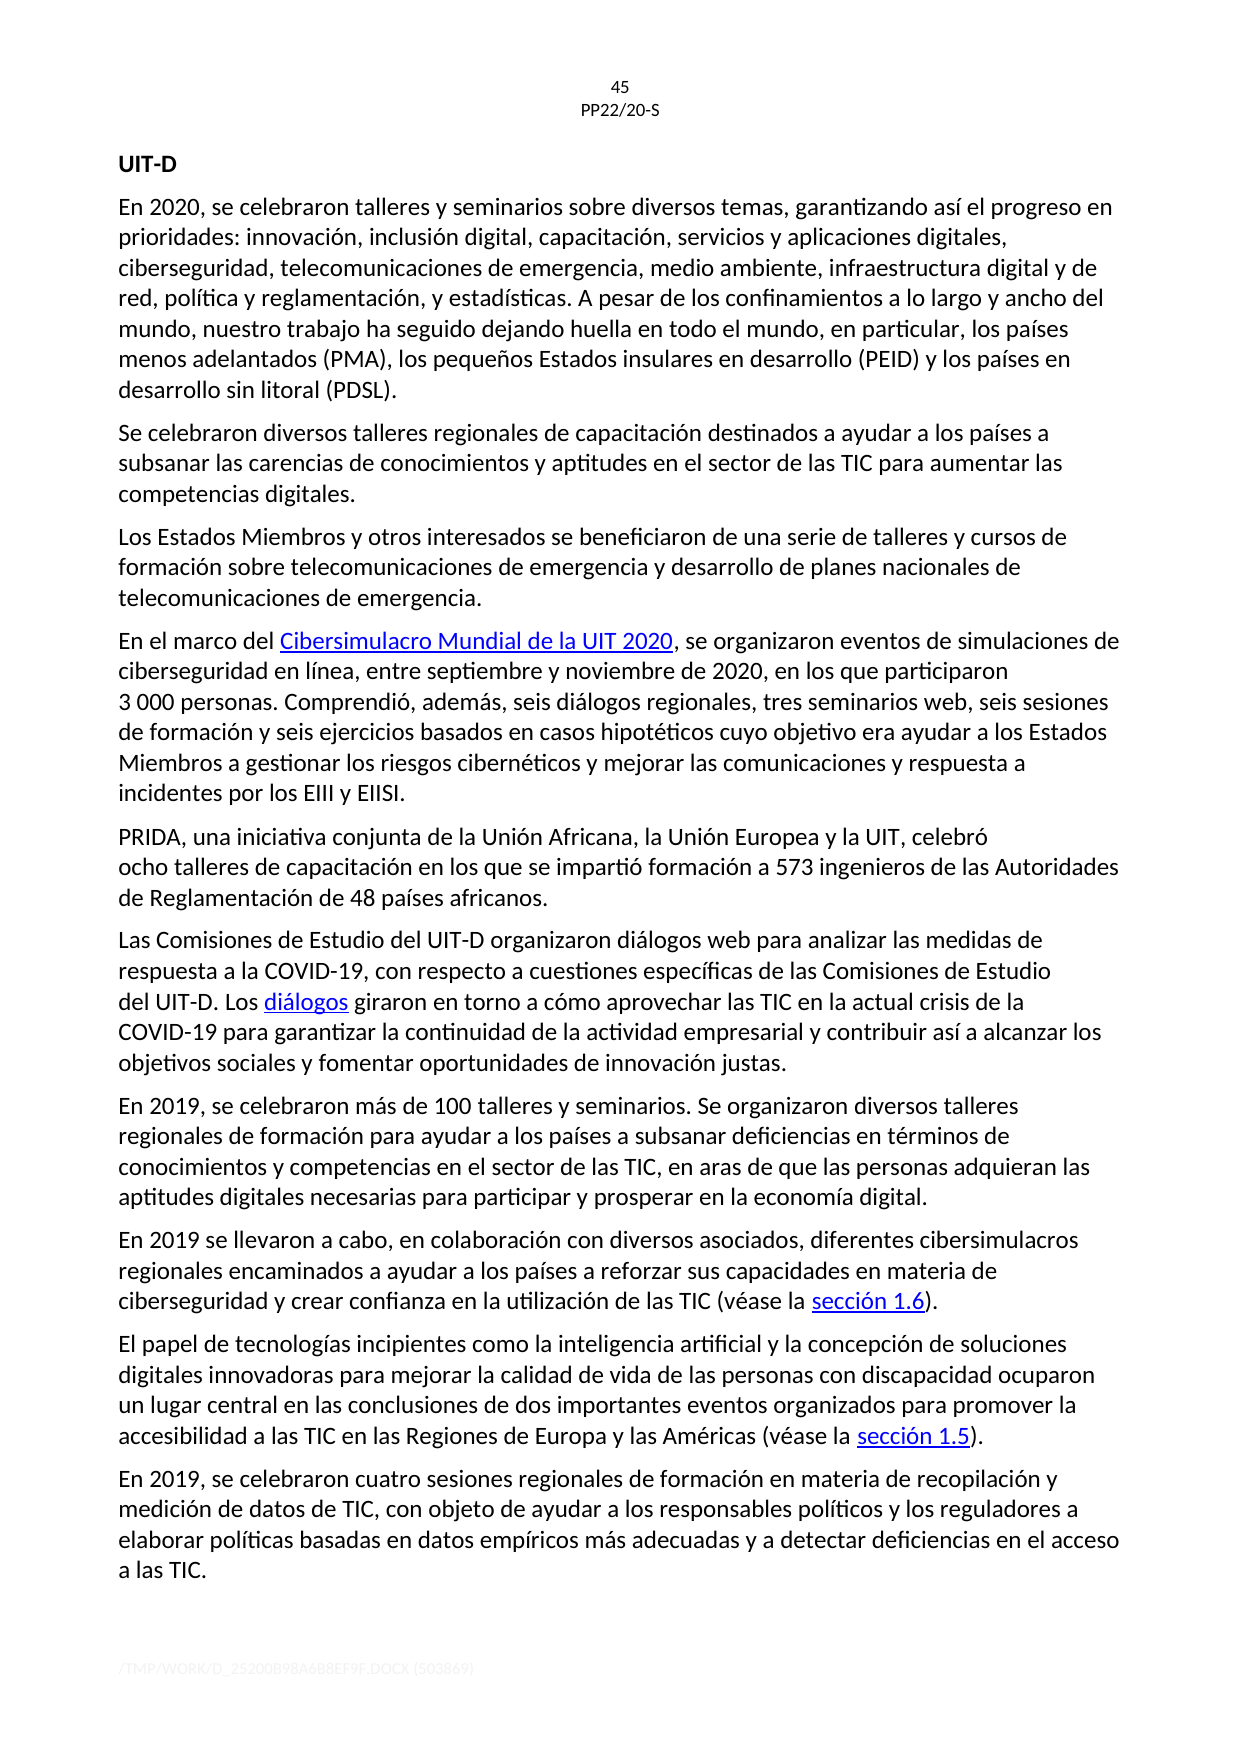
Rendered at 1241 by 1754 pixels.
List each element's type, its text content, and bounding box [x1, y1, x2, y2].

text En 2019 se llevaron a cabo, en colaboración con diversos asociados, diferentes cibersimulacros regionales encaminados a ayudar a los países a reforzar sus capacidades en materia de ciberseguridad y crear confianza en la utilización de las TIC (véase la sección 1.6). [118, 1224, 1122, 1316]
text Las Comisiones de Estudio del UIT-D organizaron diálogos web para analizar las medidas de respuesta a la COVID-19, con respecto a cuestiones específicas de las Comisiones de Estudio del UIT-D. Los diálogos giraron en torno a cómo aprovechar las TIC en la actual crisis de la COVID-19 para garantizar la continuidad de la actividad empresarial y contribuir así a alcanzar los objetivos sociales y fomentar oportunidades de innovación justas. [118, 925, 1122, 1077]
text Los Estados Miembros y otros interesados se beneficiaron de una serie de talleres y cursos de formación sobre telecomunicaciones de emergencia y desarrollo de planes nacionales de telecomunicaciones de emergencia. [118, 521, 1122, 612]
text En 2019, se celebraron más de 100 talleres y seminarios. Se organizaron diversos talleres regionales de formación para ayudar a los países a subsanar deficiencias en términos de conocimientos y competencias en el sector de las TIC, en aras de que las personas adquieran las aptitudes digitales necesarias para participar y prosperar en la economía digital. [118, 1090, 1122, 1212]
text Se celebraron diversos talleres regionales de capacitación destinados a ayudar a los países a subsanar las carencias de conocimientos y aptitudes en el sector de las TIC para aumentar las competencias digitales. [118, 417, 1122, 508]
text En 2020, se celebraron talleres y seminarios sobre diversos temas, garantizando así el progreso en prioridades: innovación, inclusión digital, capacitación, servicios y aplicaciones digitales, ciberseguridad, telecomunicaciones de emergencia, medio ambiente, infraestructura digital y de red, política y reglamentación, y estadísticas. A pesar de los confinamientos a lo largo y ancho del mundo, nuestro trabajo ha seguido dejando huella en todo el mundo, en particular, los países menos adelantados (PMA), los pequeños Estados insulares en desarrollo (PEID) y los países en desarrollo sin litoral (PDSL). [118, 191, 1122, 404]
subtitle UIT-D [118, 148, 1122, 178]
text El papel de tecnologías incipientes como la inteligencia artificial y la concepción de soluciones digitales innovadoras para mejorar la calidad de vida de las personas con discapacidad ocuparon un lugar central en las conclusiones de dos importantes eventos organizados para promover la accesibilidad a las TIC en las Regiones de Europa y las Américas (véase la sección 1.5). [118, 1328, 1122, 1451]
text En 2019, se celebraron cuatro sesiones regionales de formación en materia de recopilación y medición de datos de TIC, con objeto de ayudar a los responsables políticos y los reguladores a elaborar políticas basadas en datos empíricos más adecuadas y a detectar deficiencias en el acceso a las TIC. [118, 1463, 1122, 1585]
text PRIDA, una iniciativa conjunta de la Unión Africana, la Unión Europea y la UIT, celebró ocho talleres de capacitación en los que se impartió formación a 573 ingenieros de las Autoridades de Reglamentación de 48 países africanos. [118, 821, 1122, 912]
text En el marco del Cibersimulacro Mundial de la UIT 2020, se organizaron eventos de simulaciones de ciberseguridad en línea, entre septiembre y noviembre de 2020, en los que participaron 3 000 personas. Comprendió, además, seis diálogos regionales, tres seminarios web, seis sesiones de formación y seis ejercicios basados en casos hipotéticos cuyo objetivo era ayudar a los Estados Miembros a gestionar los riesgos cibernéticos y mejorar las comunicaciones y respuesta a incidentes por los EIII y EIISI. [118, 625, 1122, 808]
